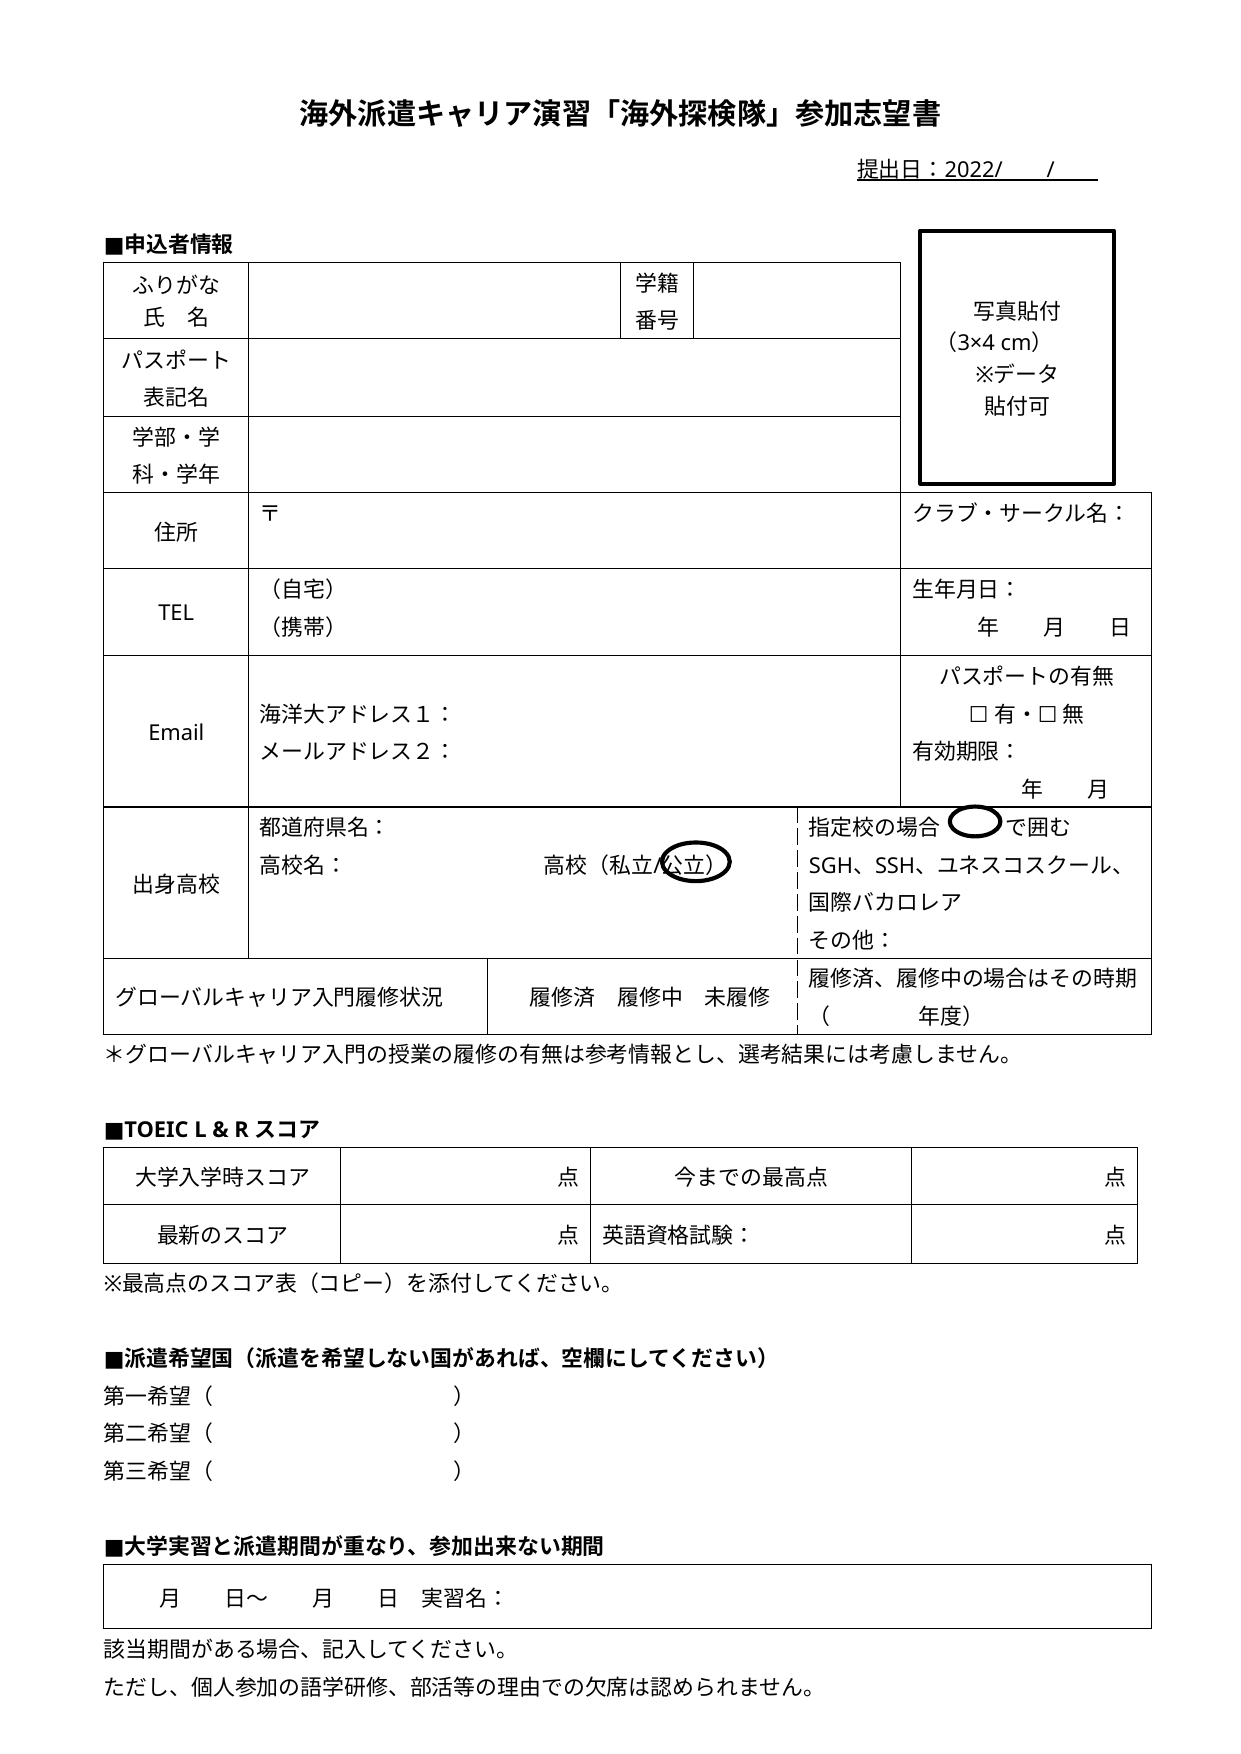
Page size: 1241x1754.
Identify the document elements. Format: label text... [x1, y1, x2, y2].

text 第二希望（ ） [103, 1413, 1137, 1451]
text ■派遣希望国（派遣を希望しない国があれば、空欄にしてください） [103, 1338, 1137, 1376]
table_cell Email [104, 656, 248, 806]
text ※最高点のスコア表（コピー）を添付してください。 [103, 1264, 1137, 1301]
table_cell クラブ・サークル名： [901, 493, 1151, 568]
text ■申込者情報 [103, 224, 1137, 262]
table_cell 最新のスコア [104, 1205, 340, 1262]
table_header 今までの最高点 [591, 1148, 911, 1204]
table_cell 履修済、履修中の場合はその時期（ 年度） [798, 959, 1151, 1033]
table_cell 点 [912, 1205, 1137, 1262]
table_header [694, 263, 900, 338]
table_cell 都道府県名： 高校名： 高校（私立/公立） [249, 808, 797, 957]
table_cell [249, 339, 900, 416]
table_cell 住所 [104, 493, 248, 568]
table_cell パスポート表記名 [104, 339, 248, 416]
text 該当期間がある場合、記入してください。 [103, 1629, 1137, 1667]
text ただし、個人参加の語学研修、部活等の理由での欠席は認められません。 [103, 1667, 1137, 1704]
table_cell グローバルキャリア入門履修状況 [104, 959, 487, 1033]
table_cell 海洋大アドレス１： メールアドレス２： [249, 656, 900, 806]
text 海外派遣キャリア演習「海外探検隊」参加志望書 [103, 74, 1137, 149]
table_header 大学入学時スコア [104, 1148, 340, 1204]
text ＊グローバルキャリア入門の授業の履修の有無は参考情報とし、選考結果には考慮しません。 [103, 1035, 1137, 1072]
text ■大学実習と派遣期間が重なり、参加出来ない期間 [103, 1526, 1137, 1563]
table_header 点 [341, 1148, 590, 1204]
table_cell 生年月日： 年 月 日 [901, 569, 1151, 655]
table_cell 学部・学科・学年 [104, 417, 248, 492]
table_cell 出身高校 [104, 808, 248, 957]
table_header 点 [912, 1148, 1137, 1204]
table_header 学籍 番号 [621, 263, 693, 338]
table_cell 履修済 履修中 未履修 [488, 959, 797, 1033]
table_cell パスポートの有無 有・ 無 有効期限： 年 月 [901, 656, 1151, 806]
table_header [249, 263, 620, 338]
table_cell 点 [341, 1205, 590, 1262]
text 第一希望（ ） [103, 1376, 1137, 1413]
table_cell 英語資格試験： [591, 1205, 911, 1262]
table_cell （自宅） （携帯） [249, 569, 900, 655]
text ■TOEIC L & R スコア [103, 1109, 1137, 1147]
table_cell 指定校の場合 で囲む SGH、SSH、ユネスコスクール、国際バカロレア その他： [798, 808, 1151, 957]
table_header 月 日～ 月 日 実習名： [104, 1565, 1151, 1628]
table_header [104, 263, 248, 338]
table_cell 〒 [249, 493, 900, 568]
text 第三希望（ ） [103, 1451, 1137, 1488]
table_cell TEL [104, 569, 248, 655]
table_cell [249, 417, 900, 492]
text 提出日：2022/ / [103, 149, 1137, 187]
